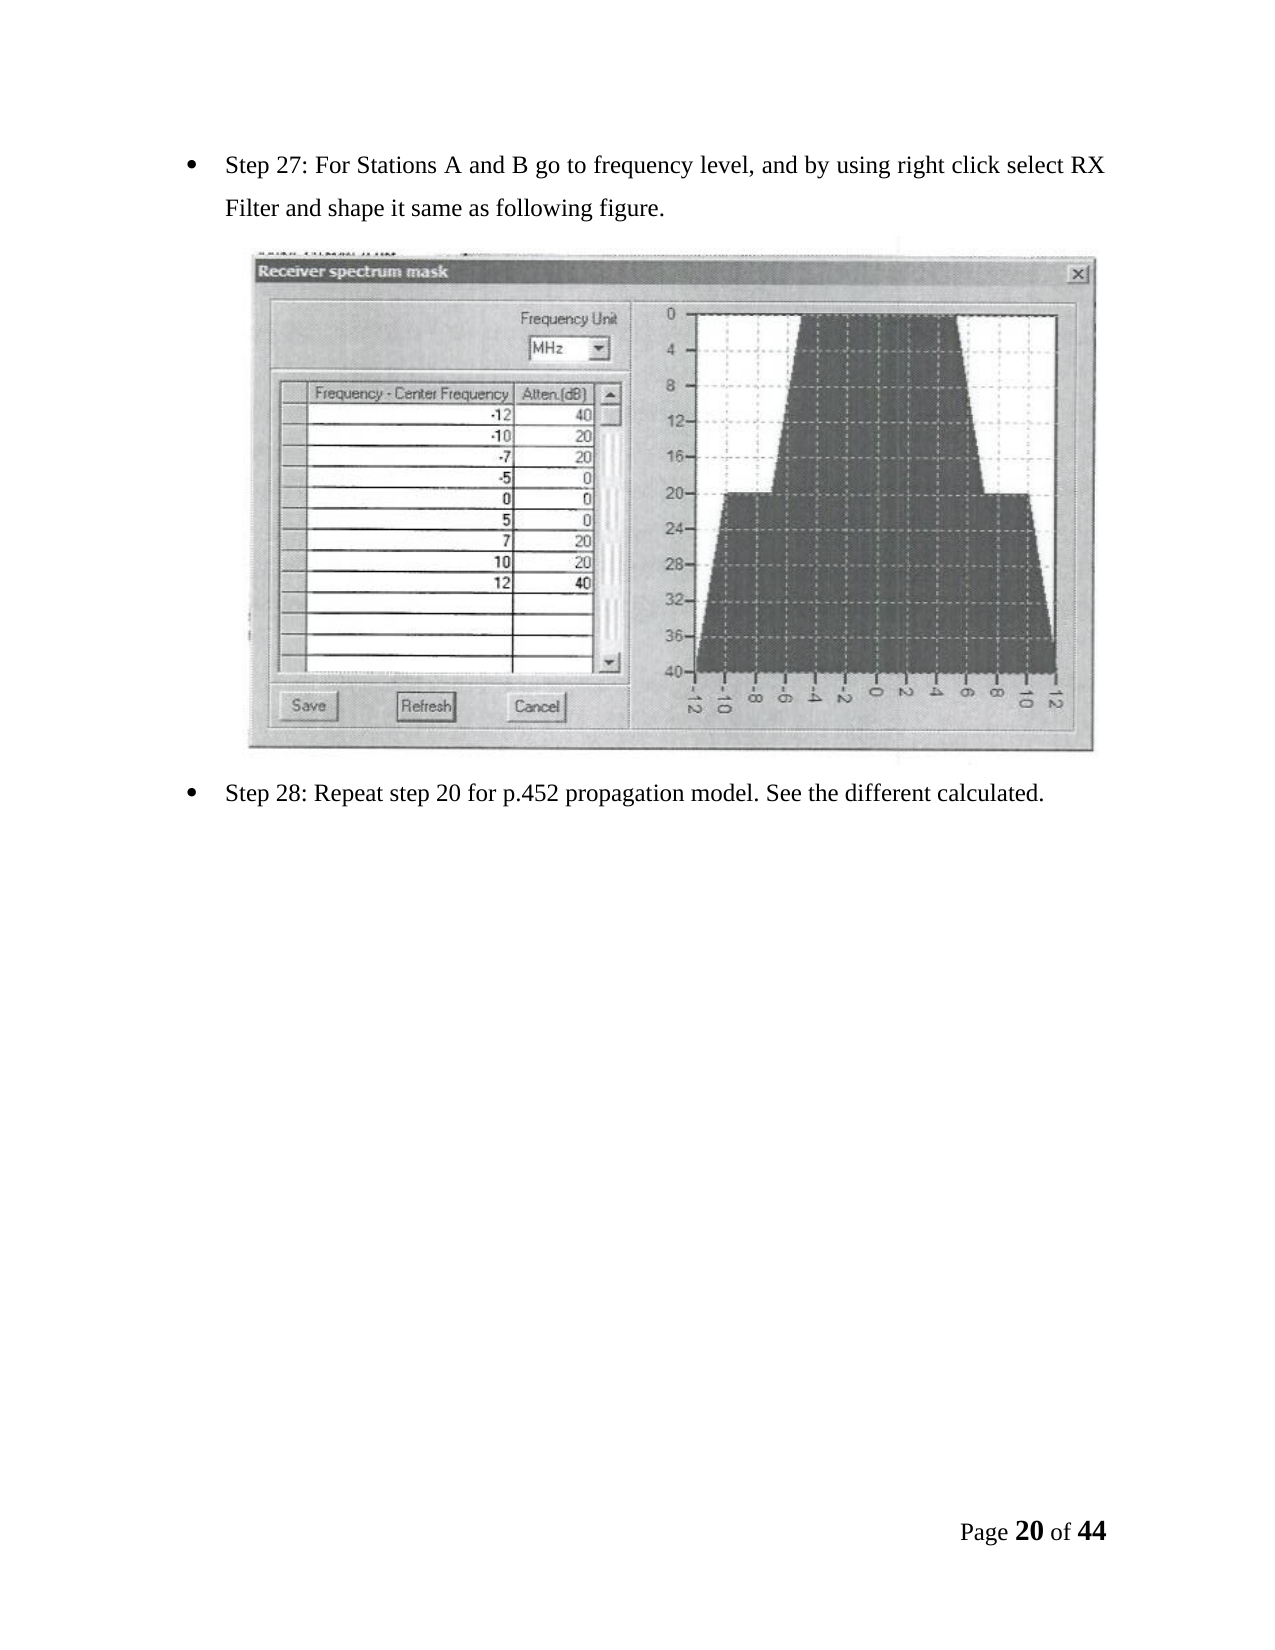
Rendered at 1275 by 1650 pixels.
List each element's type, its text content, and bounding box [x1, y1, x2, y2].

list Step 28: Repeat step 20 for p.452 propagation model. See the different calculated. [187, 778, 1106, 807]
list Step 27: For Stations A and B go to frequency level, and by using right click select RX Filter and shape it same as following figure. [187, 150, 1106, 222]
picture [225, 236, 1125, 765]
